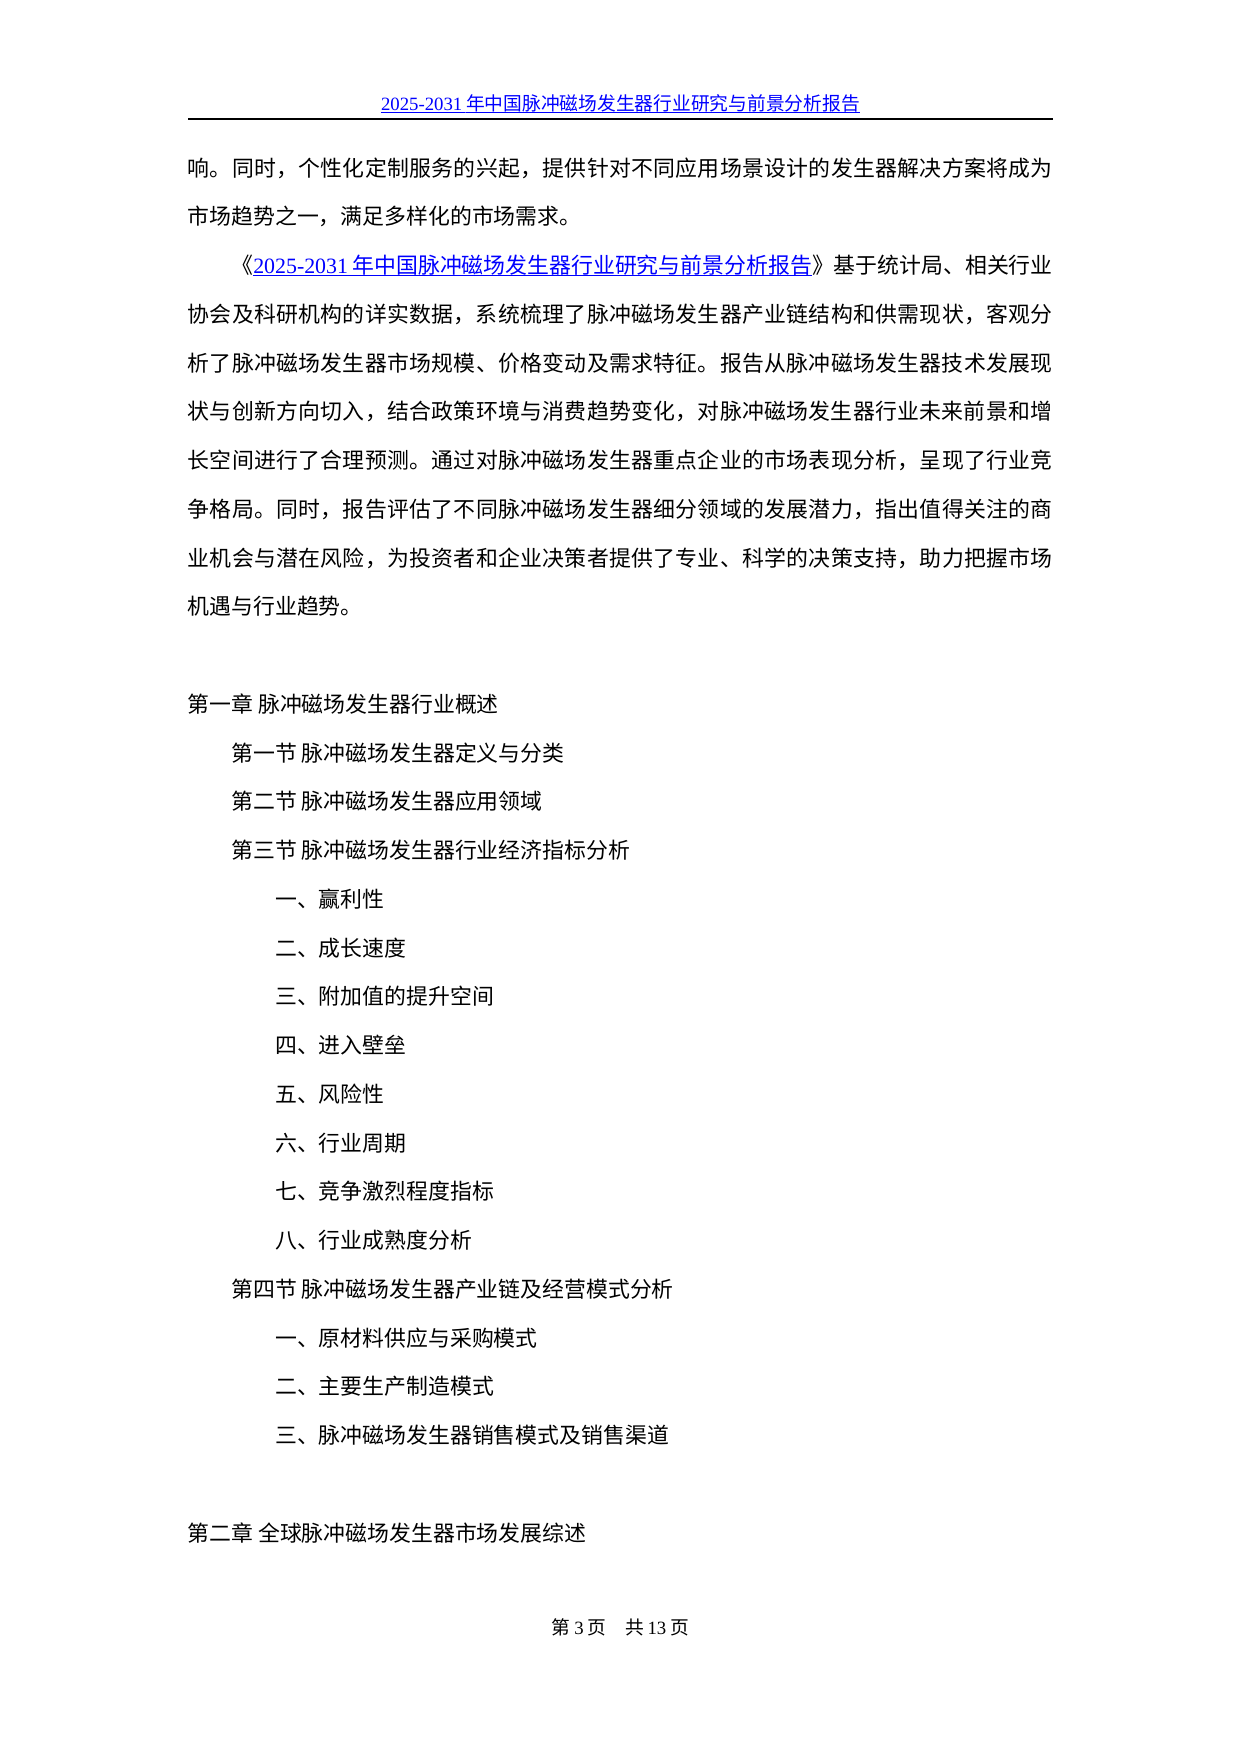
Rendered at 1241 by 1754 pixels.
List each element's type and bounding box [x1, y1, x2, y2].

text [187, 150, 1053, 1548]
